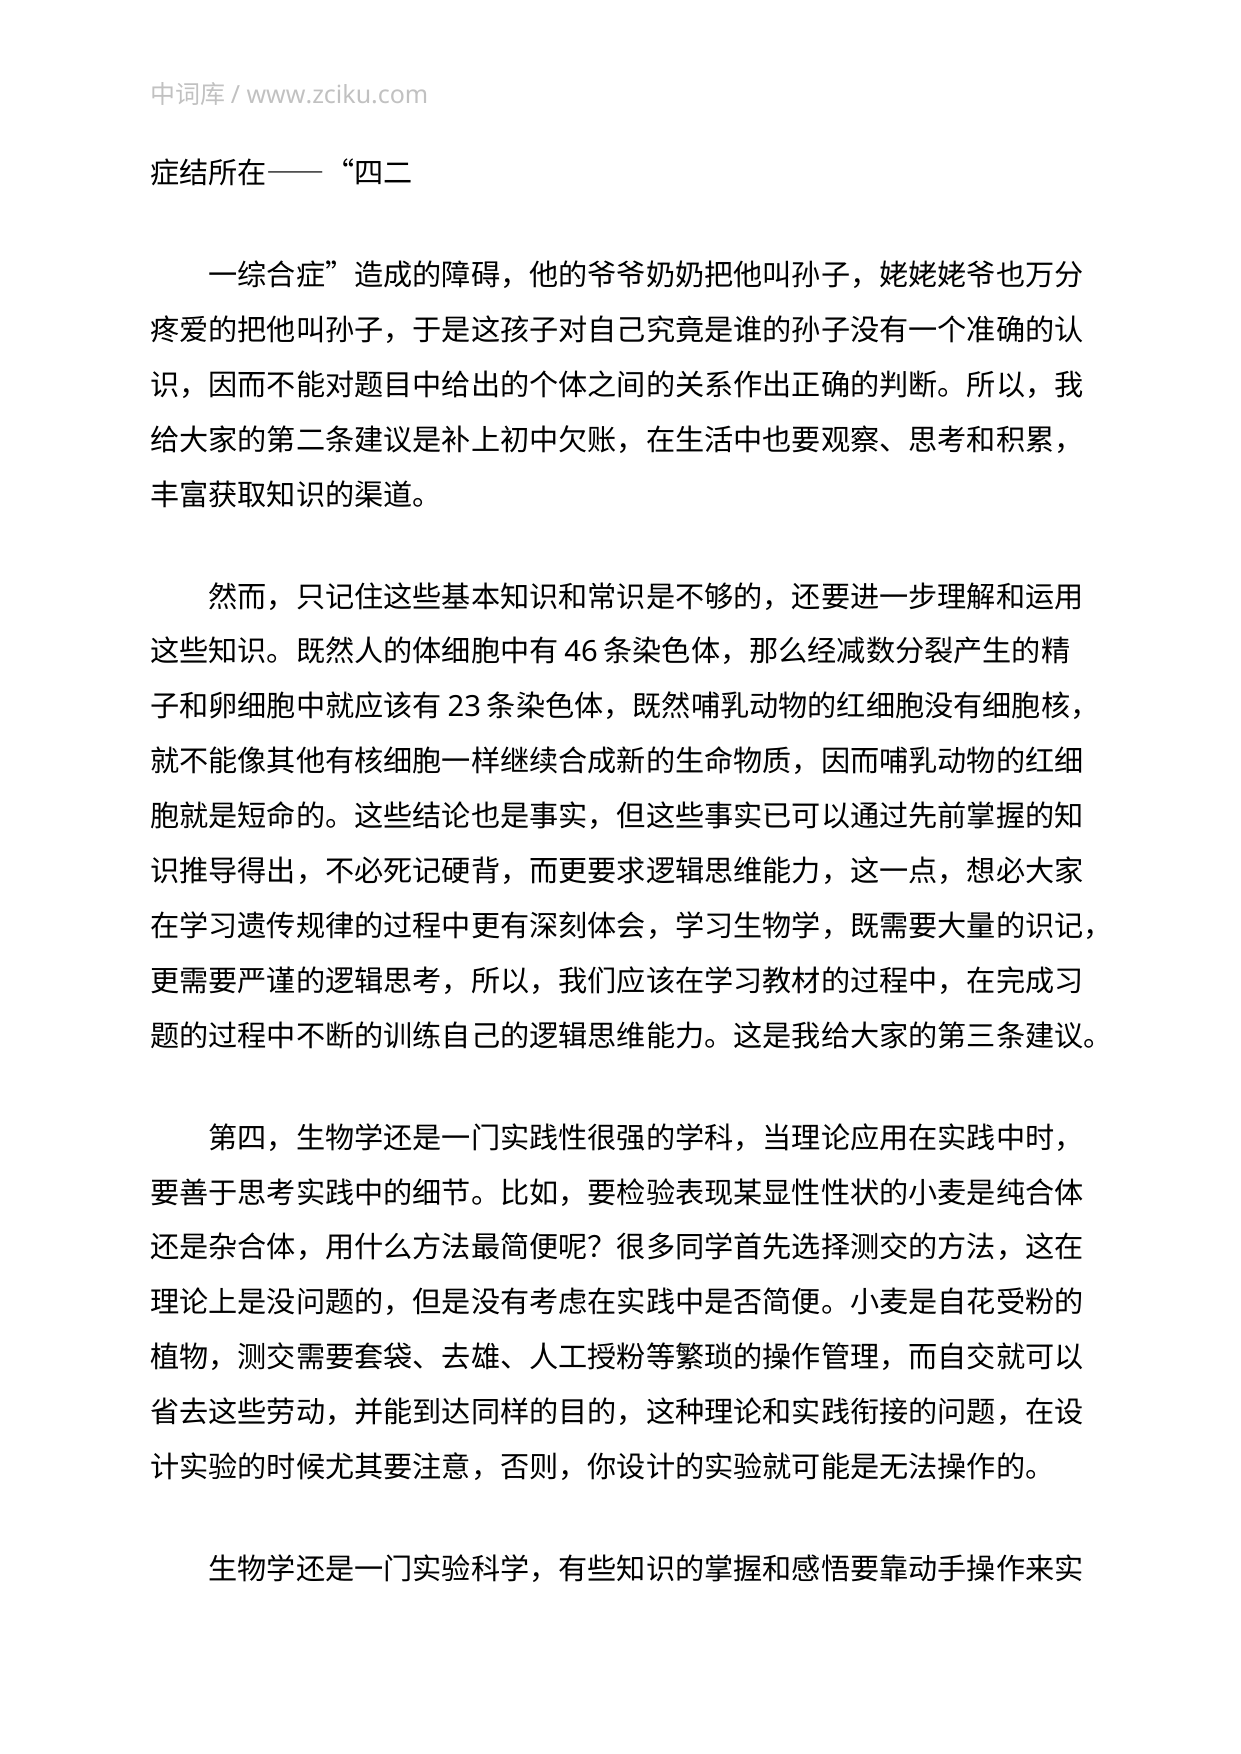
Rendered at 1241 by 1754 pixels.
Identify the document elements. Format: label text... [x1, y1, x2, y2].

text 第四，生物学还是一门实践性很强的学科，当理论应用在实践中时，要善于思考实践中的细节。比如，要检验表现某显性性状的小麦是纯合体还是杂合体，用什么方法最简便呢？很多同学首先选择测交的方法，这在理论上是没问题的，但是没有考虑在实践中是否简便。小麦是自花受粉的植物，测交需要套袋、去雄、人工授粉等繁琐的操作管理，而自交就可以省去这些劳动，并能到达同样的目的，这种理论和实践衔接的问题，在设计实验的时候尤其要注意，否则，你设计的实验就可能是无法操作的。 [150, 1114, 1090, 1486]
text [150, 1545, 1090, 1588]
text 一综合症”造成的障碍，他的爷爷奶奶把他叫孙子，姥姥姥爷也万分疼爱的把他叫孙子，于是这孩子对自己究竟是谁的孙子没有一个准确的认识，因而不能对题目中给出的个体之间的关系作出正确的判断。所以，我给大家的第二条建议是补上初中欠账，在生活中也要观察、思考和积累，丰富获取知识的渠道。 [150, 252, 1090, 514]
text 然而，只记住这些基本知识和常识是不够的，还要进一步理解和运用这些知识。既然人的体细胞中有46条染色体，那么经减数分裂产生的精子和卵细胞中就应该有23条染色体，既然哺乳动物的红细胞没有细胞核，就不能像其他有核细胞一样继续合成新的生命物质，因而哺乳动物的红细胞就是短命的。这些结论也是事实，但这些事实已可以通过先前掌握的知识推导得出，不必死记硬背，而更要求逻辑思维能力，这一点，想必大家在学习遗传规律的过程中更有深刻体会，学习生物学，既需要大量的识记，更需要严谨的逻辑思考，所以，我们应该在学习教材的过程中，在完成习题的过程中不断的训练自己的逻辑思维能力。这是我给大家的第三条建议。 [150, 573, 1090, 1055]
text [150, 150, 1090, 192]
